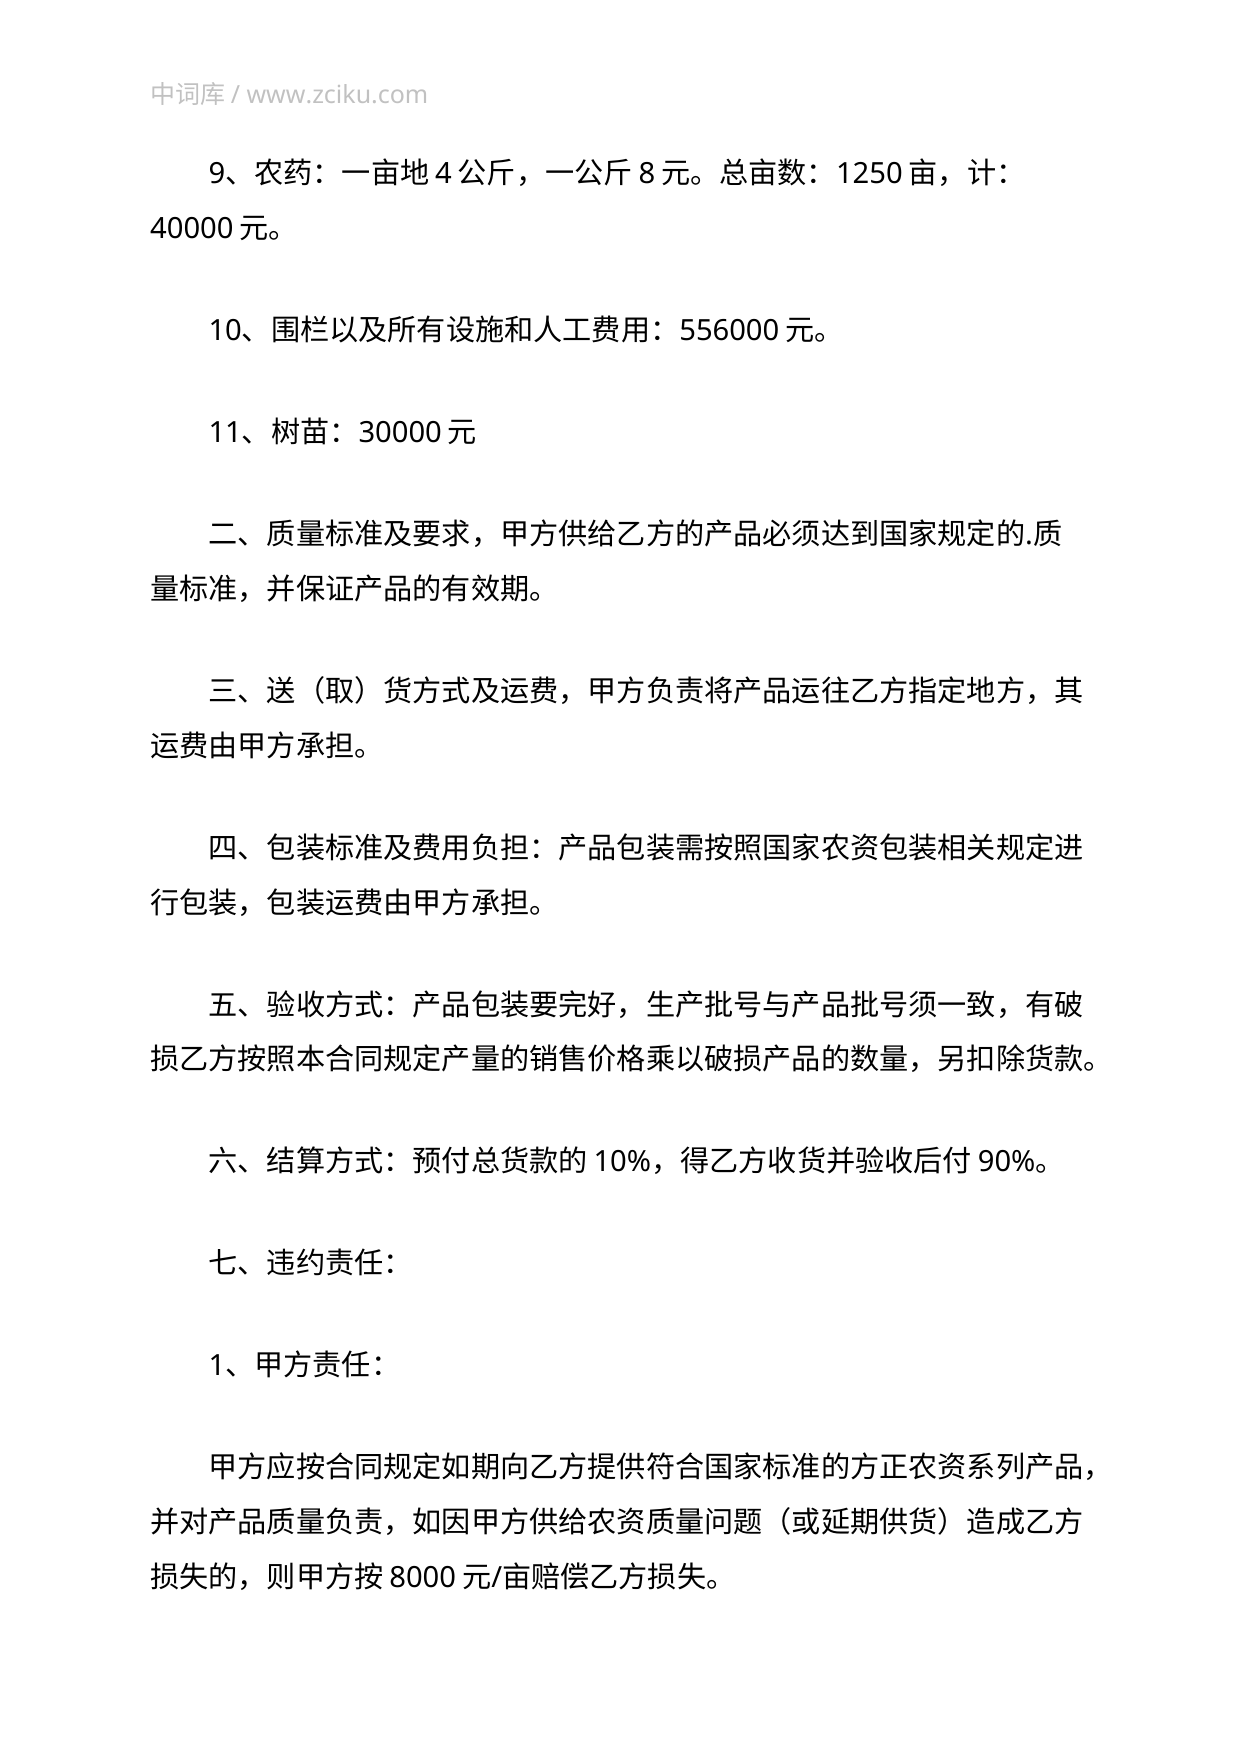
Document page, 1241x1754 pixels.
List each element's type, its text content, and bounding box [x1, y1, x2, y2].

text 二、质量标准及要求，甲方供给乙方的产品必须达到国家规定的.质量标准，并保证产品的有效期。 [150, 511, 1090, 608]
text 七、违约责任： [150, 1240, 1090, 1282]
text 三、送（取）货方式及运费，甲方负责将产品运往乙方指定地方，其运费由甲方承担。 [150, 668, 1090, 765]
text 9、农药：一亩地4公斤，一公斤8元。总亩数：1250亩，计：40000元。 [150, 150, 1090, 247]
text 六、结算方式：预付总货款的10%，得乙方收货并验收后付90%。 [150, 1138, 1090, 1180]
text 11、树苗：30000元 [150, 409, 1090, 451]
text 1、甲方责任： [150, 1341, 1090, 1384]
text 四、包装标准及费用负担：产品包装需按照国家农资包装相关规定进行包装，包装运费由甲方承担。 [150, 824, 1090, 922]
text 五、验收方式：产品包装要完好，生产批号与产品批号须一致，有破损乙方按照本合同规定产量的销售价格乘以破损产品的数量，另扣除货款。 [150, 981, 1090, 1078]
text 10、围栏以及所有设施和人工费用：556000元。 [150, 307, 1090, 349]
text 甲方应按合同规定如期向乙方提供符合国家标准的方正农资系列产品，并对产品质量负责，如因甲方供给农资质量问题（或延期供货）造成乙方损失的，则甲方按8000元/亩赔偿乙方损失。 [150, 1443, 1090, 1596]
